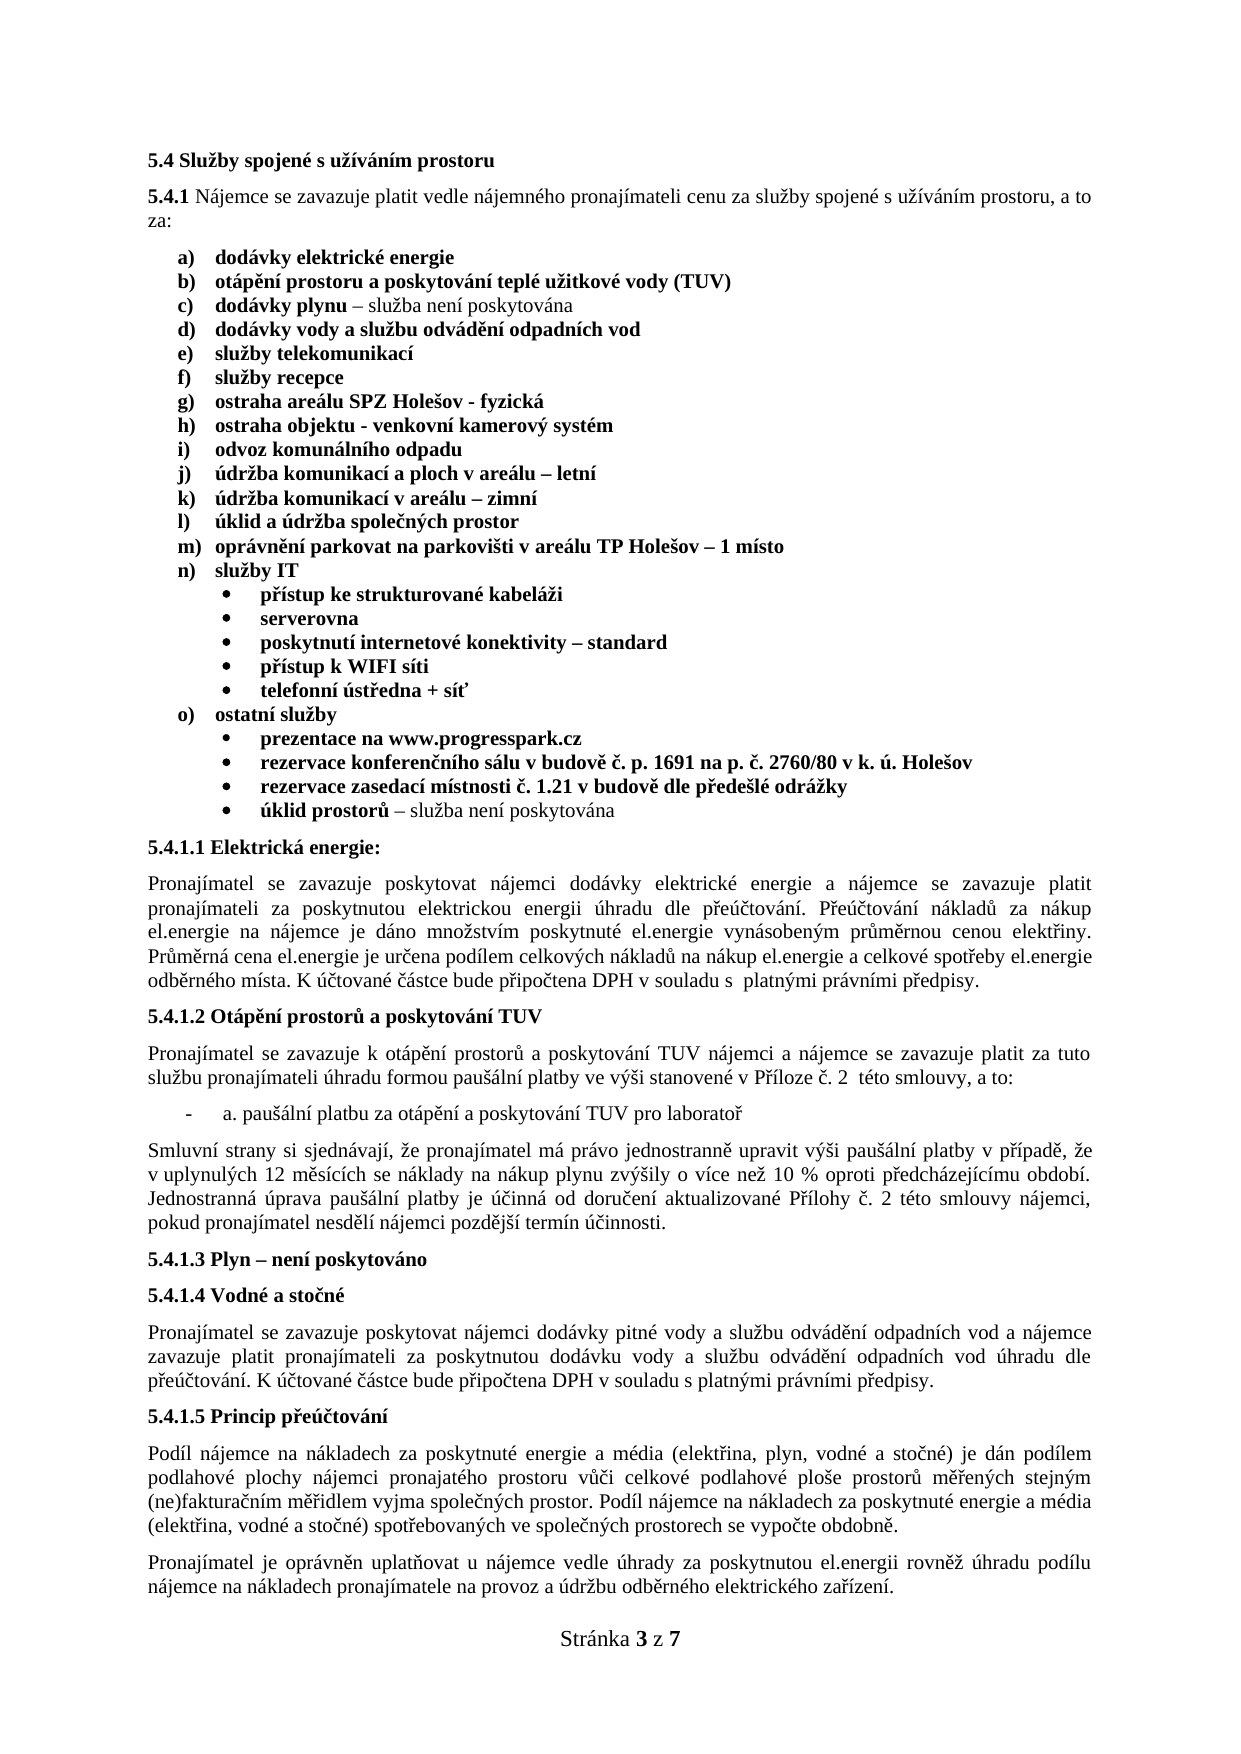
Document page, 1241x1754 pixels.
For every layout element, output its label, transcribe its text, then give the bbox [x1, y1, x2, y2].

list rezervace konferenčního sálu v budově č. p. 1691 na p. č. 2760/80 v k. ú. Holešov [223, 750, 1093, 774]
list rezervace zasedací místnosti č. 1.21 v budově dle předešlé odrážky [223, 774, 1093, 798]
text 5.4.1.4 Vodné a stočné [148, 1283, 1093, 1307]
list otápění prostoru a poskytování teplé užitkové vody (TUV) [177, 269, 1093, 293]
text Podíl nájemce na nákladech za poskytnuté energie a média (elektřina, plyn, vodné a stočné) je dán podílem podlahové plochy nájemci pronajatého prostoru vůči celkové podlahové ploše prostorů měřených stejným (ne)fakturačním měřidlem vyjma společných prostor. Podíl nájemce na nákladech za poskytnuté energie a média (elektřina, vodné a stočné) spotřebovaných ve společných prostorech se vypočte obdobně. [148, 1441, 1093, 1537]
text 5.4.1.2 Otápění prostorů a poskytování TUV [148, 1004, 1093, 1028]
list ostraha objektu - venkovní kamerový systém [177, 413, 1093, 437]
text Smluvní strany si sjednávají, že pronajímatel má právo jednostranně upravit výši paušální platby v případě, že v uplynulých 12 měsících se náklady na nákup plynu zvýšily o více než 10 % oproti předcházejícímu období. Jednostranná úprava paušální platby je účinná od doručení aktualizované Přílohy č. 2 této smlouvy nájemci, pokud pronajímatel nesdělí nájemci pozdější termín účinnosti. [148, 1138, 1093, 1234]
list dodávky elektrické energie [177, 245, 1093, 269]
list dodávky vody a službu odvádění odpadních vod [177, 317, 1093, 341]
list přístup k WIFI síti [223, 654, 1093, 678]
list údržba komunikací a ploch v areálu – letní [177, 461, 1093, 485]
list ostatní služby [177, 702, 1093, 726]
text 5.4.1.5 Princip přeúčtování [148, 1404, 1093, 1428]
list úklid prostorů – služba není poskytována [223, 798, 1093, 822]
list telefonní ústředna + síť [223, 678, 1093, 702]
list údržba komunikací v areálu – zimní [177, 485, 1093, 509]
list dodávky plynu – služba není poskytována [177, 293, 1093, 317]
list a. paušální platbu za otápění a poskytování TUV pro laboratoř [185, 1101, 1093, 1125]
list služby recepce [177, 365, 1093, 389]
text Pronajímatel se zavazuje k otápění prostorů a poskytování TUV nájemci a nájemce se zavazuje platit za tuto službu pronajímateli úhradu formou paušální platby ve výši stanovené v Příloze č. 2 této smlouvy, a to: [148, 1041, 1093, 1089]
list serverovna [223, 606, 1093, 630]
list služby telekomunikací [177, 341, 1093, 365]
text 5.4 Služby spojené s užíváním prostoru [148, 148, 1093, 172]
list prezentace na www.progresspark.cz [223, 726, 1093, 750]
list přístup ke strukturované kabeláži [223, 582, 1093, 606]
text Pronajímatel je oprávněn uplatňovat u nájemce vedle úhrady za poskytnutou el.energii rovněž úhradu podílu nájemce na nákladech pronajímatele na provoz a údržbu odběrného elektrického zařízení. [148, 1550, 1093, 1598]
text 5.4.1.3 Plyn – není poskytováno [148, 1247, 1093, 1271]
list odvoz komunálního odpadu [177, 437, 1093, 461]
list poskytnutí internetové konektivity – standard [223, 630, 1093, 654]
list oprávnění parkovat na parkovišti v areálu TP Holešov – 1 místo [177, 533, 1093, 558]
text Pronajímatel se zavazuje poskytovat nájemci dodávky elektrické energie a nájemce se zavazuje platit pronajímateli za poskytnutou elektrickou energii úhradu dle přeúčtování. Přeúčtování nákladů za nákup el.energie na nájemce je dáno množstvím poskytnuté el.energie vynásobeným průměrnou cenou elektřiny. Průměrná cena el.energie je určena podílem celkových nákladů na nákup el.energie a celkové spotřeby el.energie odběrného místa. K účtované částce bude připočtena DPH v souladu s platnými právními předpisy. [148, 871, 1093, 992]
list služby IT [177, 558, 1093, 582]
list úklid a údržba společných prostor [177, 509, 1093, 533]
text 5.4.1 Nájemce se zavazuje platit vedle nájemného pronajímateli cenu za služby spojené s užíváním prostoru, a to za: [148, 184, 1093, 232]
list ostraha areálu SPZ Holešov - fyzická [177, 389, 1093, 413]
text 5.4.1.1 Elektrická energie: [148, 835, 1093, 859]
text Pronajímatel se zavazuje poskytovat nájemci dodávky pitné vody a službu odvádění odpadních vod a nájemce zavazuje platit pronajímateli za poskytnutou dodávku vody a službu odvádění odpadních vod úhradu dle přeúčtování. K účtované částce bude připočtena DPH v souladu s platnými právními předpisy. [148, 1320, 1093, 1392]
